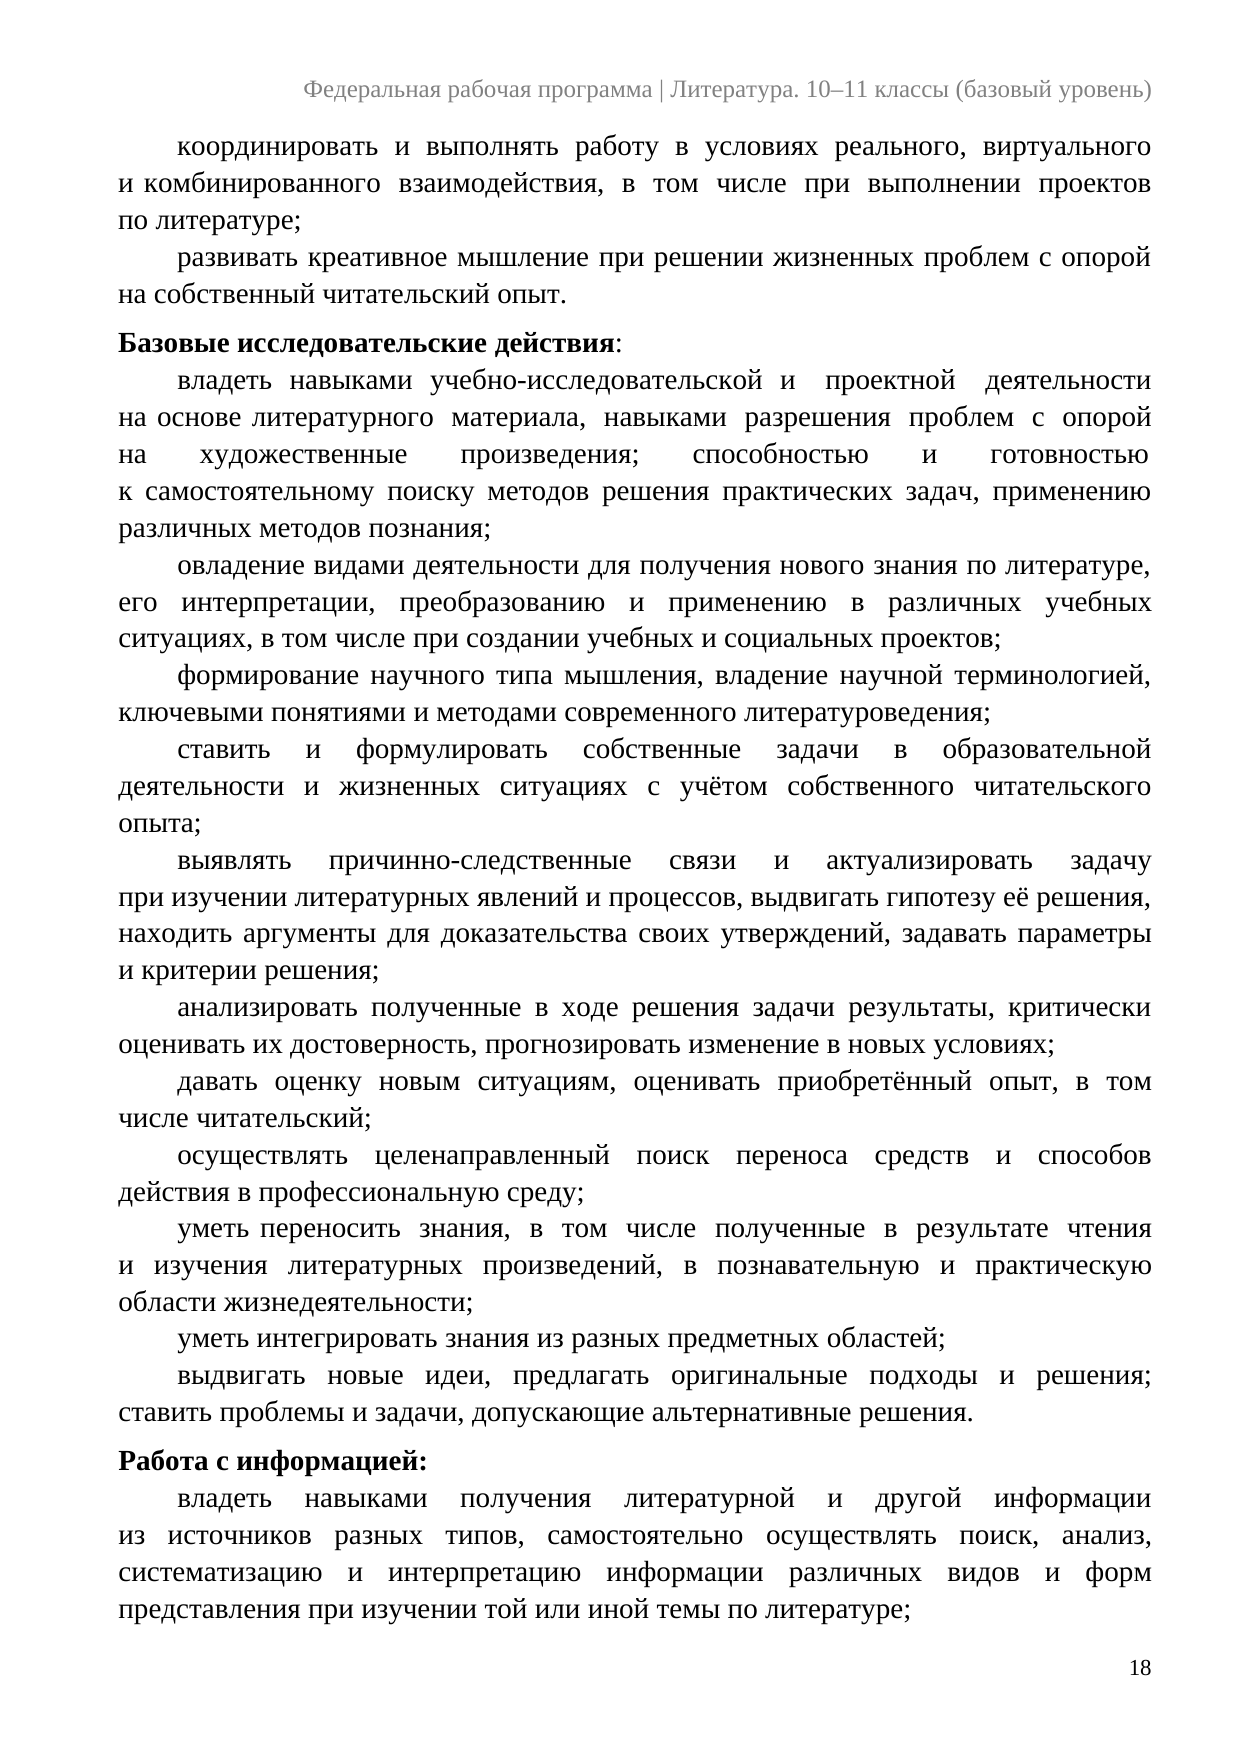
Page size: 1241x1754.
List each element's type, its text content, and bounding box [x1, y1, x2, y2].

text осуществлять целенаправленный поиск переноса средств и способов действия в профессиональную среду; [118, 1137, 1152, 1207]
text анализировать полученные в ходе решения задачи результаты, критически оценивать их достоверность, прогнозировать изменение в новых условиях; [118, 989, 1152, 1060]
text владеть навыками учебно-исследовательской и проектной деятельности на основе литературного материала, навыками разрешения проблем с опорой на художественные произведения; способностью и готовностью к самостоятельному поиску методов решения практических задач, применению различных методов познания; [118, 362, 1152, 543]
text овладение видами деятельности для получения нового знания по литературе, его интерпретации, преобразованию и применению в различных учебных ситуациях, в том числе при создании учебных и социальных проектов; [118, 547, 1152, 654]
text уметь переносить знания, в том числе полученные в результате чтения и изучения литературных произведений, в познавательную и практическую области жизнедеятельности; [118, 1211, 1152, 1318]
text уметь интегрировать знания из разных предметных областей; [177, 1321, 1163, 1354]
text ставить и формулировать собственные задачи в образовательной деятельности и жизненных ситуациях с учётом собственного читательского опыта; [118, 731, 1152, 838]
text давать оценку новым ситуациям, оценивать приобретённый опыт, в том числе читательский; [118, 1063, 1152, 1133]
text Базовые исследовательские действия: [118, 325, 1163, 359]
text координировать и выполнять работу в условиях реального, виртуального и комбинированного взаимодействия, в том числе при выполнении проектов по литературе; [118, 128, 1152, 236]
text выдвигать новые идеи, предлагать оригинальные подходы и решения; ставить проблемы и задачи, допускающие альтернативные решения. [118, 1357, 1152, 1427]
text выявлять причинно-следственные связи и актуализировать задачу при изучении литературных явлений и процессов, выдвигать гипотезу её решения, находить аргументы для доказательства своих утверждений, задавать параметры и критерии решения; [118, 842, 1152, 986]
text формирование научного типа мышления, владение научной терминологией, ключевыми понятиями и методами современного литературоведения; [118, 657, 1152, 728]
text развивать креативное мышление при решении жизненных проблем с опорой на собственный читательский опыт. [118, 239, 1152, 309]
text Работа с информацией: [118, 1443, 1163, 1477]
text владеть навыками получения литературной и другой информации из источников разных типов, самостоятельно осуществлять поиск, анализ, систематизацию и интерпретацию информации различных видов и форм представления при изучении той или иной темы по литературе; [118, 1480, 1152, 1624]
